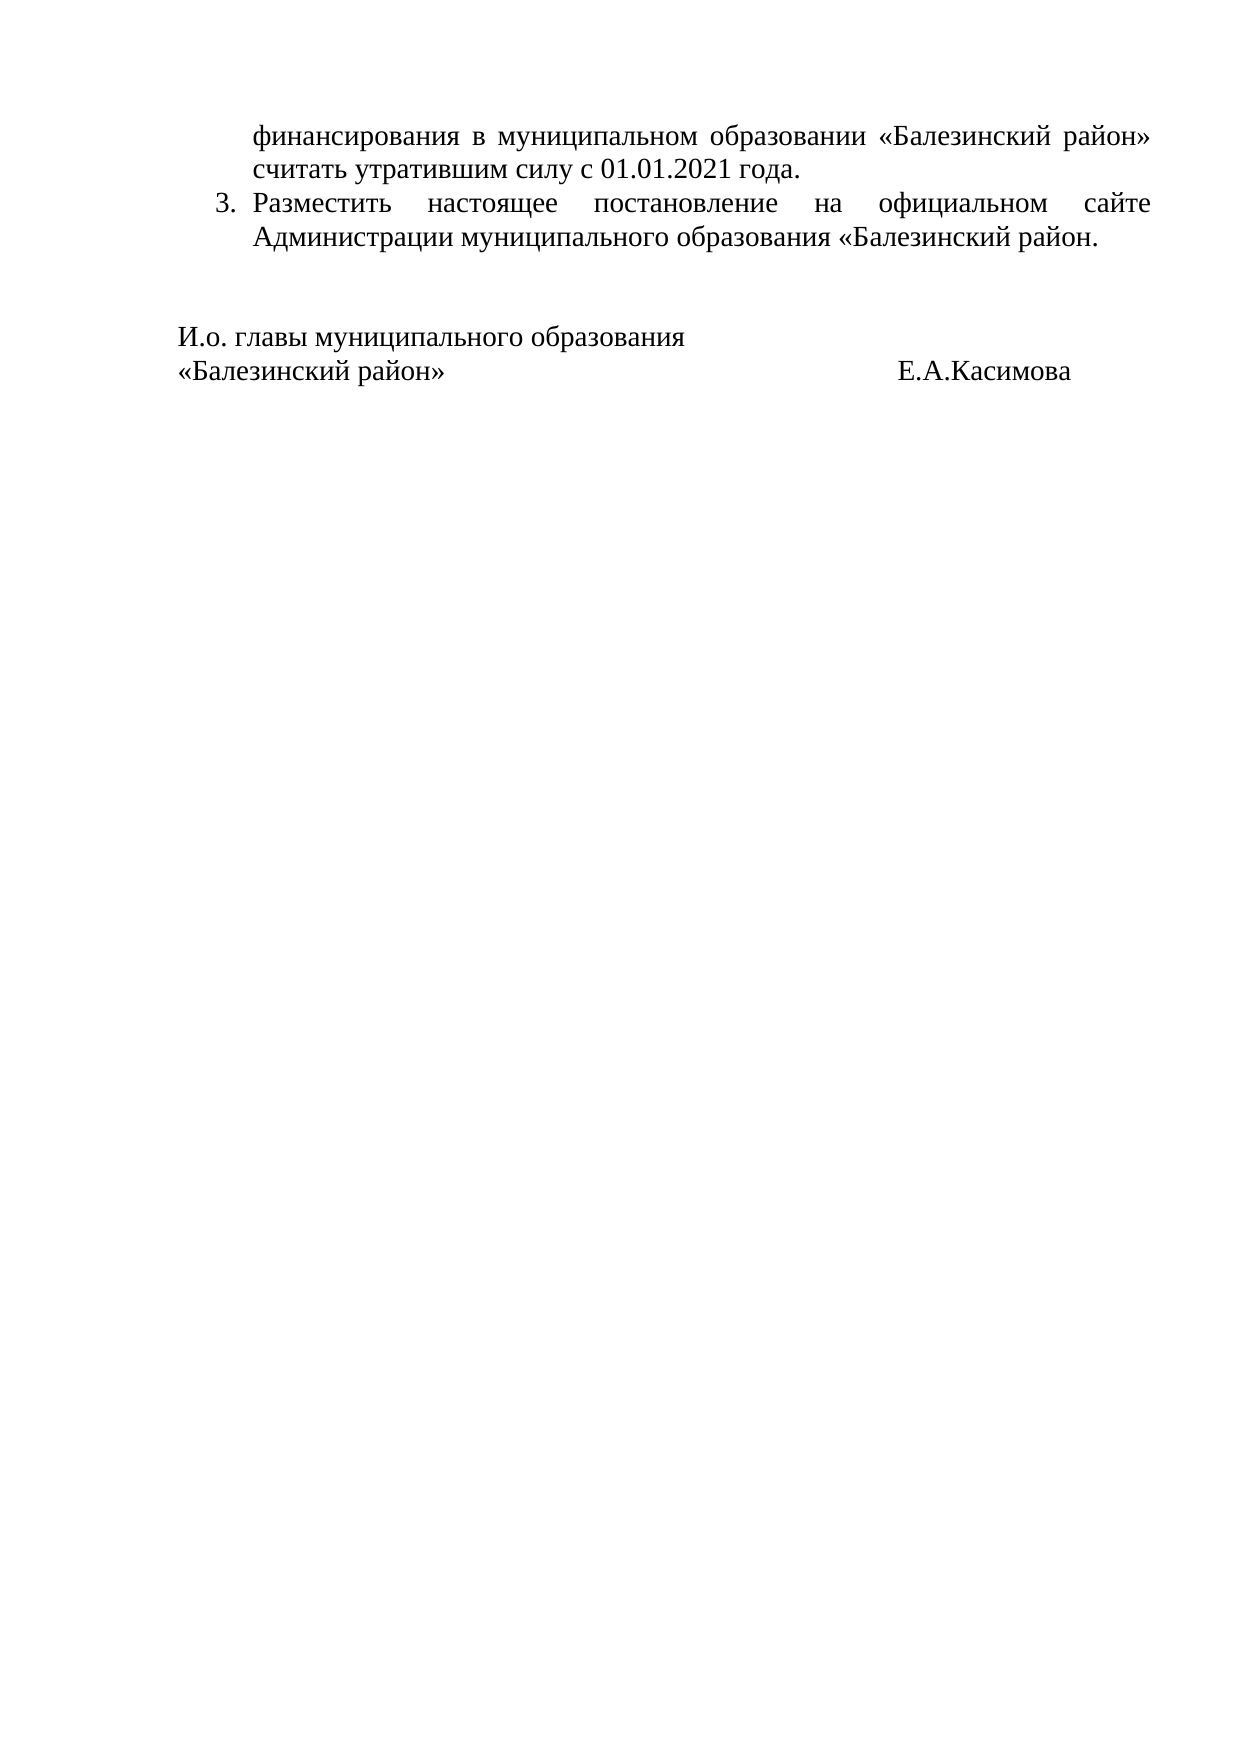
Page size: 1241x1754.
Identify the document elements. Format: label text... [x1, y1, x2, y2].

list Разместить настоящее постановление на официальном сайте Администрации муниципального образования «Балезинский район. [215, 185, 1152, 252]
text И.о. главы муниципального образования [177, 319, 1152, 353]
text «Балезинский район» Е.А.Касимова [177, 353, 1152, 386]
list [215, 118, 1152, 185]
